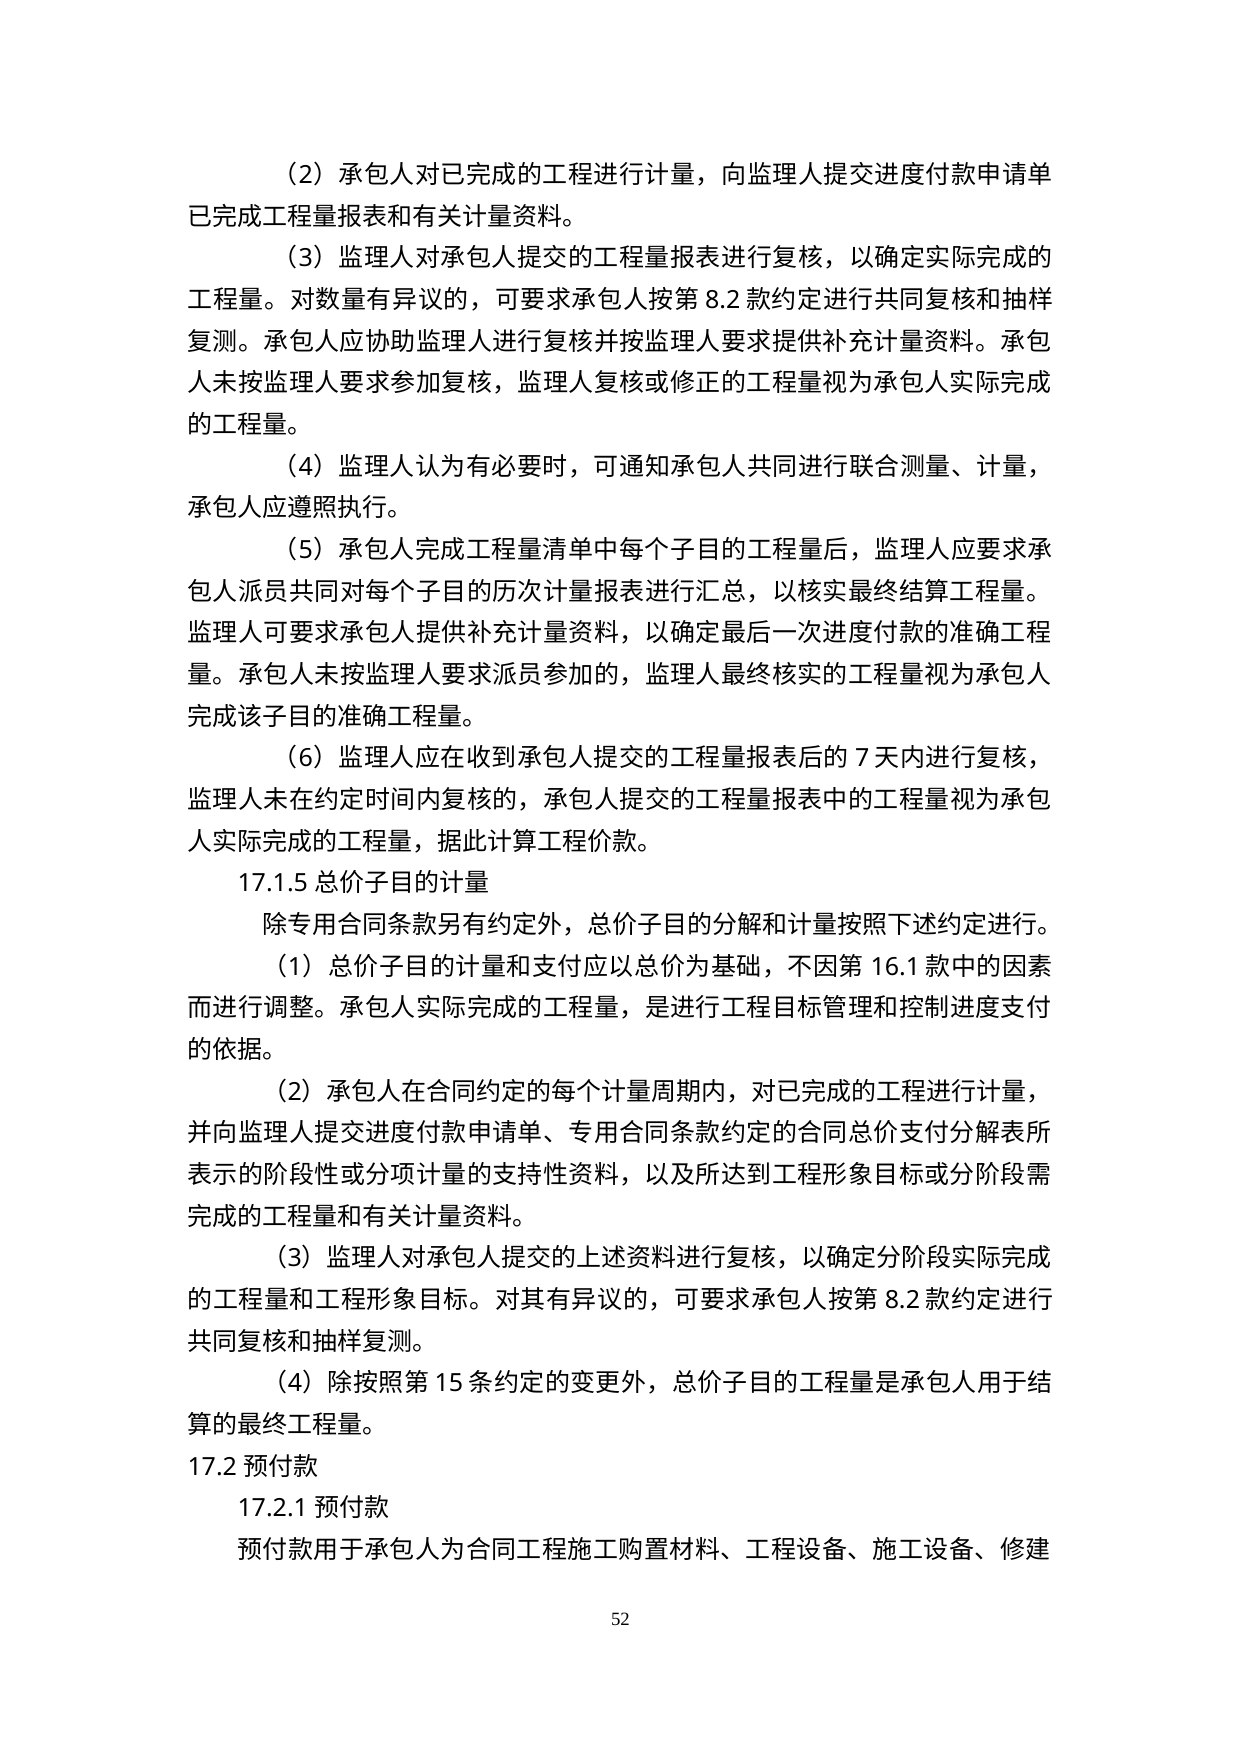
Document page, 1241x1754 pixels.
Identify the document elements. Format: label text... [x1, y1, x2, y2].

text （5）承包人完成工程量清单中每个子目的工程量后，监理人应要求承包人派员共同对每个子目的历次计量报表进行汇总，以核实最终结算工程量。监理人可要求承包人提供补充计量资料，以确定最后一次进度付款的准确工程量。承包人未按监理人要求派员参加的，监理人最终核实的工程量视为承包人完成该子目的准确工程量。 [187, 525, 1053, 733]
text 17.2 预付款 [187, 1442, 1053, 1483]
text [187, 1525, 1053, 1567]
text 预付款 [187, 1483, 1053, 1525]
text （2）承包人对已完成的工程进行计量，向监理人提交进度付款申请单、已完成工程量报表和有关计量资料。 [187, 150, 1053, 233]
text （3）监理人对承包人提交的上述资料进行复核，以确定分阶段实际完成的工程量和工程形象目标。对其有异议的，可要求承包人按第8.2款约定进行共同复核和抽样复测。 [187, 1233, 1053, 1358]
text （4）除按照第15条约定的变更外，总价子目的工程量是承包人用于结算的最终工程量。 [187, 1358, 1053, 1442]
text （6）监理人应在收到承包人提交的工程量报表后的7天内进行复核，监理人未在约定时间内复核的，承包人提交的工程量报表中的工程量视为承包人实际完成的工程量，据此计算工程价款。 [187, 733, 1053, 858]
text （1）总价子目的计量和支付应以总价为基础，不因第16.1款中的因素而进行调整。承包人实际完成的工程量，是进行工程目标管理和控制进度支付的依据。 [187, 942, 1053, 1067]
text 除专用合同条款另有约定外，总价子目的分解和计量按照下述约定进行。 [187, 900, 1053, 942]
text （2）承包人在合同约定的每个计量周期内，对已完成的工程进行计量，并向监理人提交进度付款申请单、专用合同条款约定的合同总价支付分解表所表示的阶段性或分项计量的支持性资料，以及所达到工程形象目标或分阶段需完成的工程量和有关计量资料。 [187, 1067, 1053, 1233]
text （4）监理人认为有必要时，可通知承包人共同进行联合测量、计量，承包人应遵照执行。 [187, 442, 1053, 525]
text 总价子目的计量 [187, 858, 1053, 900]
text （3）监理人对承包人提交的工程量报表进行复核，以确定实际完成的工程量。对数量有异议的，可要求承包人按第8.2款约定进行共同复核和抽样复测。承包人应协助监理人进行复核并按监理人要求提供补充计量资料。承包人未按监理人要求参加复核，监理人复核或修正的工程量视为承包人实际完成的工程量。 [187, 233, 1053, 442]
